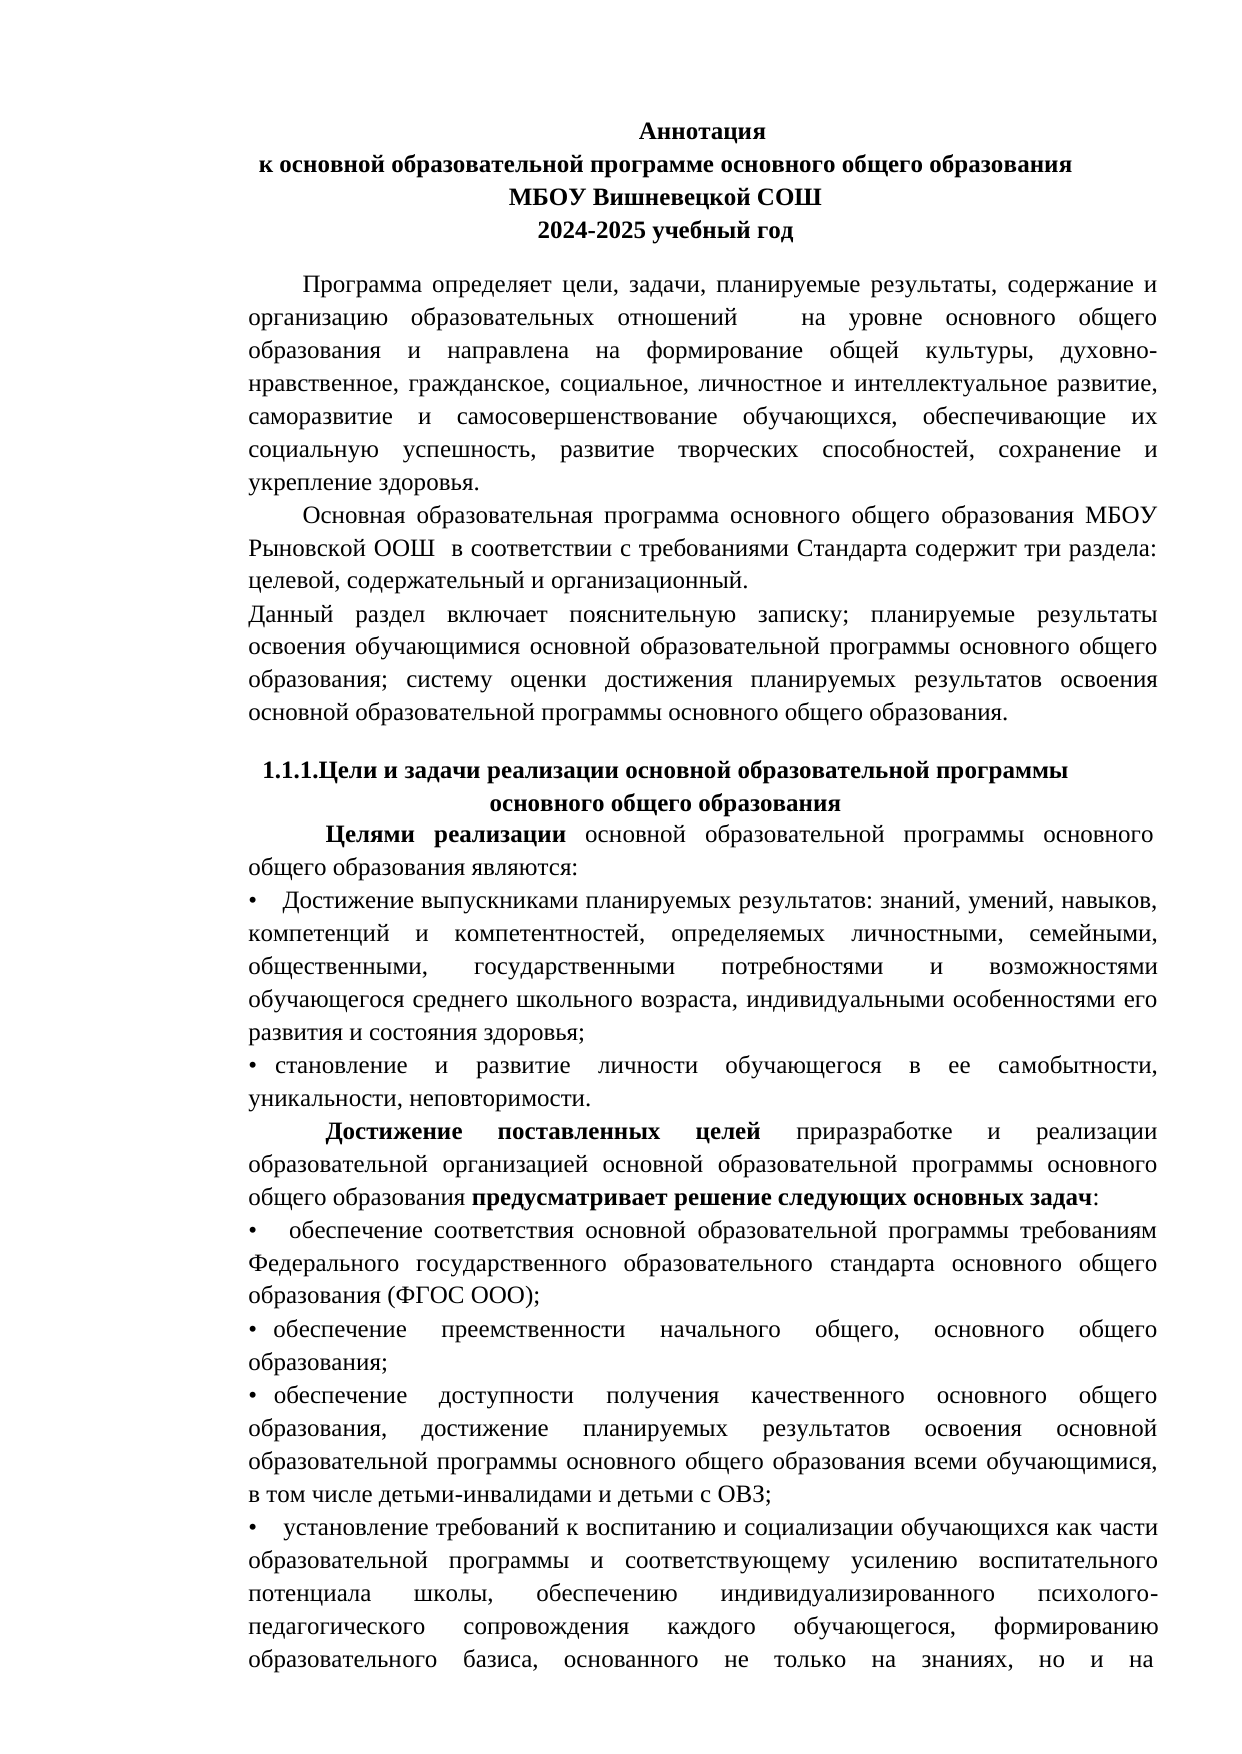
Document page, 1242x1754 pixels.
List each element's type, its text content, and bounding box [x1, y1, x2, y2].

text Данный раздел включает пояснительную записку; планируемые результаты освоения обучающимися основной образовательной программы основного общего образования; систему оценки достижения планируемых результатов освоения основной образовательной программы основного общего образования. [248, 599, 1158, 726]
text Достижение поставленных целей приразработке и реализации образовательной организацией основной образовательной программы основного общего образования предусматривает решение следующих основных задач: [248, 1116, 1157, 1211]
text • обеспечение доступности получения качественного основного общего образования, достижение планируемых результатов освоения основной образовательной программы основного общего образования всеми обучающимися, в том числе детьми-инвалидами и детьми с ОВЗ; [248, 1380, 1157, 1508]
text МБОУ Вишневецкой СОШ [255, 182, 1075, 211]
text 2024-2025 учебный год [255, 216, 1075, 244]
text к основной образовательной программе основного общего образования [255, 149, 1075, 178]
text общего образования являются: [248, 852, 583, 881]
text Программа определяет цели, задачи, планируемые результаты, содержание и организацию образовательных отношений на уровне основного общего образования и направлена на формирование общей культуры, духовно- нравственное, гражданское, социальное, личностное и интеллектуальное развитие, саморазвитие и самосовершенствование обучающихся, обеспечивающие их социальную успешность, развитие творческих способностей, сохранение и укрепление здоровья. [248, 269, 1157, 496]
text • становление и развитие личности обучающегося в ее самобытности, уникальности, неповторимости. [248, 1051, 1158, 1112]
text Целями реализации основной образовательной программы основного [325, 821, 1164, 848]
text • установление требований к воспитанию и социализации обучающихся как части образовательной программы и соответствующему усилению воспитательного потенциала школы, обеспечению индивидуализированного психолого- педагогического сопровождения каждого обучающегося, формированию образовательного базиса, основанного не только на знаниях, но и на [248, 1512, 1158, 1673]
text • Достижение выпускниками планируемых результатов: знаний, умений, навыков, компетенций и компетентностей, определяемых личностными, семейными, общественными, государственными потребностями и возможностями обучающегося среднего школьного возраста, индивидуальными особенностями его развития и состояния здоровья; [248, 885, 1158, 1046]
text Основная образовательная программа основного общего образования МБОУ Рыновской ООШ в соответствии с требованиями Стандарта содержит три раздела: целевой, содержательный и организационный. [248, 500, 1157, 594]
text • обеспечение соответствия основной образовательной программы требованиям Федерального государственного образовательного стандарта основного общего образования (ФГОС ООО); [248, 1215, 1157, 1309]
text 1.1.1.Цели и задачи реализации основной образовательной программы основного общего образования [260, 755, 1070, 817]
text • обеспечение преемственности начального общего, основного общего образования; [248, 1314, 1157, 1376]
text Аннотация [634, 116, 770, 145]
